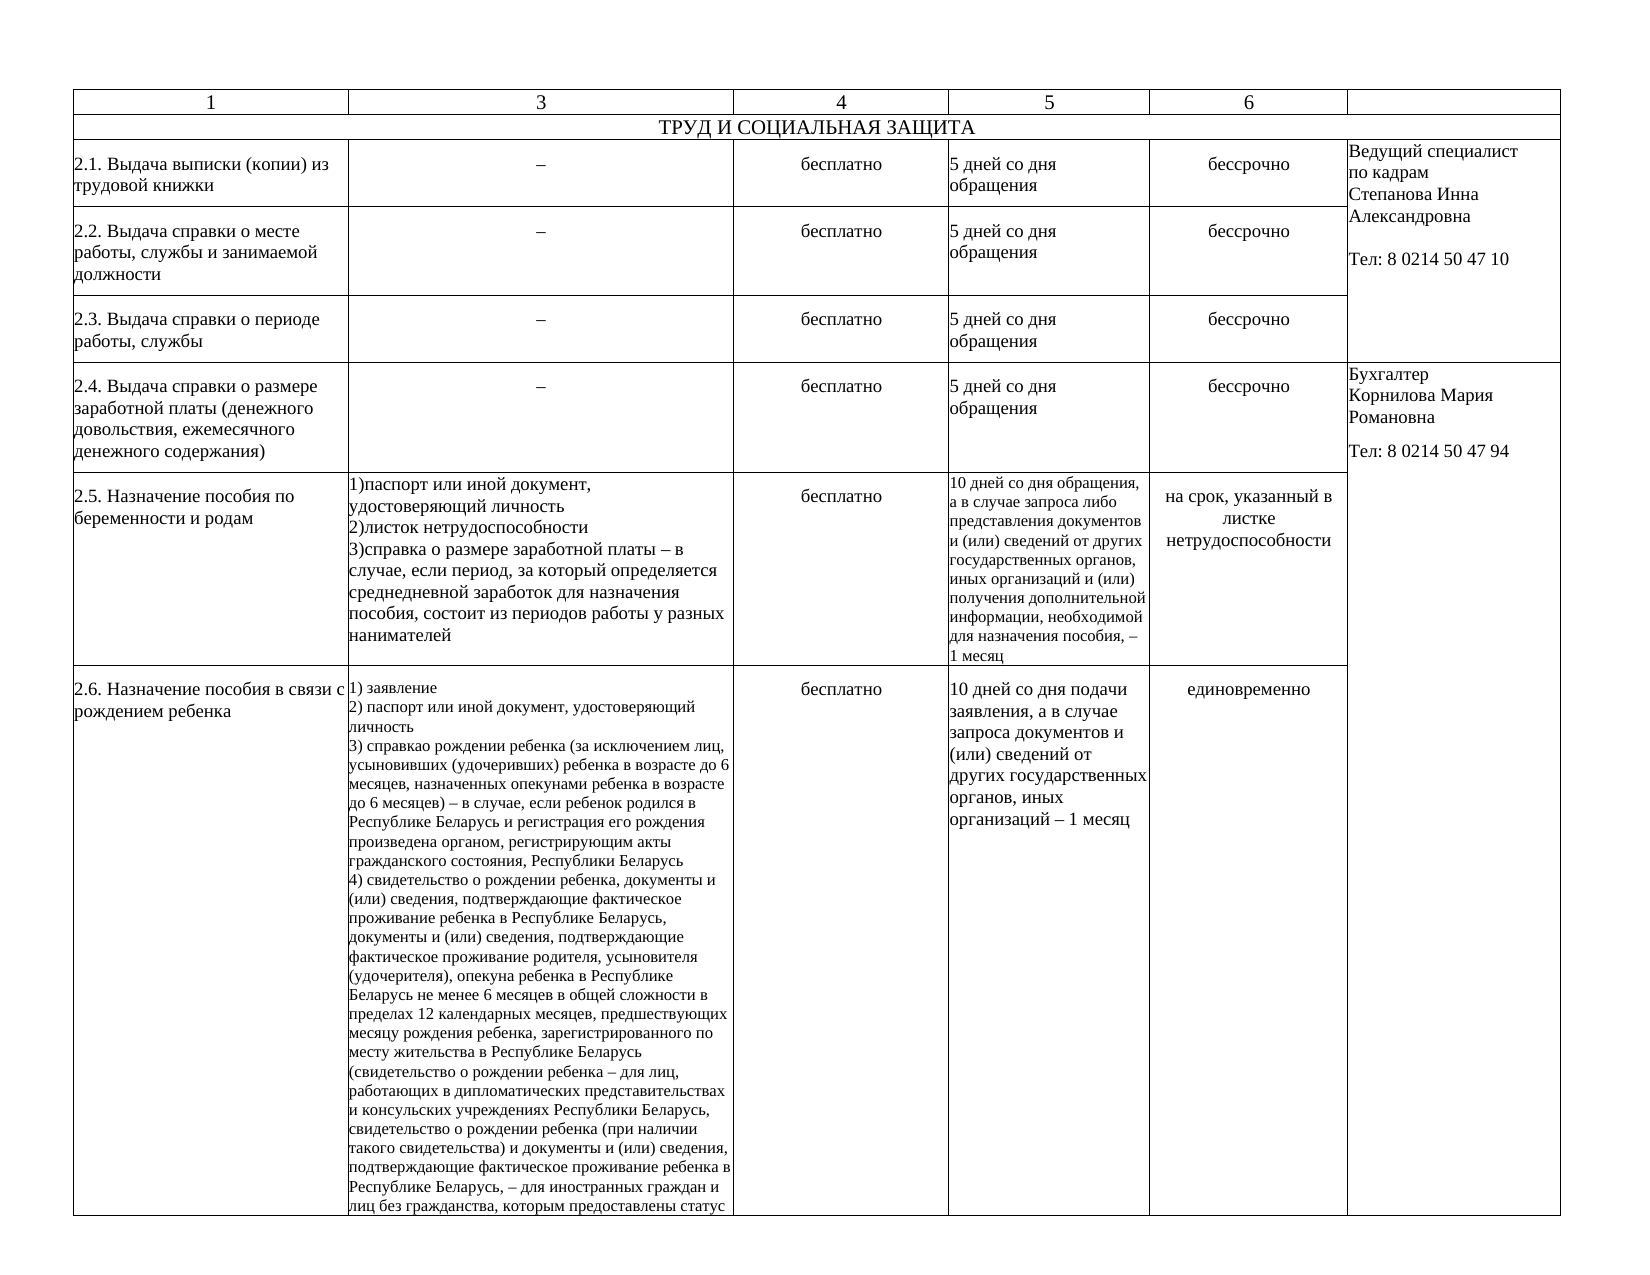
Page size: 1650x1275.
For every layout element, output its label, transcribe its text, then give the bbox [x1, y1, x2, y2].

table_cell 1)паспорт или иной документ, удостоверяющий личность 2)листок нетрудоспособности 3)справка о размере заработной платы – в случае, если период, за который определяется среднедневной заработок для назначения пособия, состоит из периодов работы у разных нанимателей [349, 473, 733, 664]
table_cell – [349, 363, 733, 472]
table_cell 6 [1150, 90, 1347, 114]
table_cell 10 дней со дня обращения, а в случае запроса либо представления документов и (или) сведений от других государственных органов, иных организаций и (или) получения дополнительной информации, необходимой для назначения пособия, – 1 месяц [949, 473, 1149, 664]
table_cell 2.3. Выдача справки о периоде работы, службы [74, 296, 348, 362]
table_cell 2.4. Выдача справки о размере заработной платы (денежного довольствия, ежемесячного денежного содержания) [74, 363, 348, 472]
table_cell 3 [349, 90, 733, 114]
table_cell бессрочно [1150, 296, 1347, 362]
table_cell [949, 666, 1149, 1215]
table_cell – [349, 296, 733, 362]
table_cell бесплатно [734, 473, 948, 664]
table_cell бесплатно [734, 363, 948, 472]
table_cell 5 [949, 90, 1149, 114]
table_cell 5 дней со дня обращения [949, 207, 1149, 294]
table_cell бессрочно [1150, 140, 1347, 206]
table_cell [1348, 90, 1560, 114]
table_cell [349, 666, 733, 1215]
table_cell на срок, указанный в листке нетрудоспособности [1150, 473, 1347, 664]
table_cell Ведущий специалист по кадрам Степанова Инна Александровна Тел: 8 0214 50 47 10 [1348, 140, 1560, 362]
table_cell бесплатно [734, 207, 948, 294]
table_cell 2.2. Выдача справки о месте работы, службы и занимаемой должности [74, 207, 348, 294]
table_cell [74, 666, 348, 1215]
table_cell бесплатно [734, 296, 948, 362]
table_cell 1 [74, 90, 348, 114]
table_cell – [349, 140, 733, 206]
table_cell 4 [734, 90, 948, 114]
table_cell ТРУД И СОЦИАЛЬНАЯ ЗАЩИТА [74, 115, 1560, 139]
table_cell 5 дней со дня обращения [949, 140, 1149, 206]
table_cell – [349, 207, 733, 294]
table_cell 2.5. Назначение пособия по беременности и родам [74, 473, 348, 664]
table_cell 5 дней со дня обращения [949, 296, 1149, 362]
table_cell единовременно [1150, 666, 1347, 1215]
table_cell бессрочно [1150, 207, 1347, 294]
table_cell бесплатно [734, 666, 948, 1215]
table_cell бесплатно [734, 140, 948, 206]
table_cell Бухгалтер Корнилова Мария Романовна Тел: 8 0214 50 47 94 [1348, 363, 1560, 1215]
table_cell 2.1. Выдача выписки (копии) из трудовой книжки [74, 140, 348, 206]
table_cell 5 дней со дня обращения [949, 363, 1149, 472]
table_cell бессрочно [1150, 363, 1347, 472]
